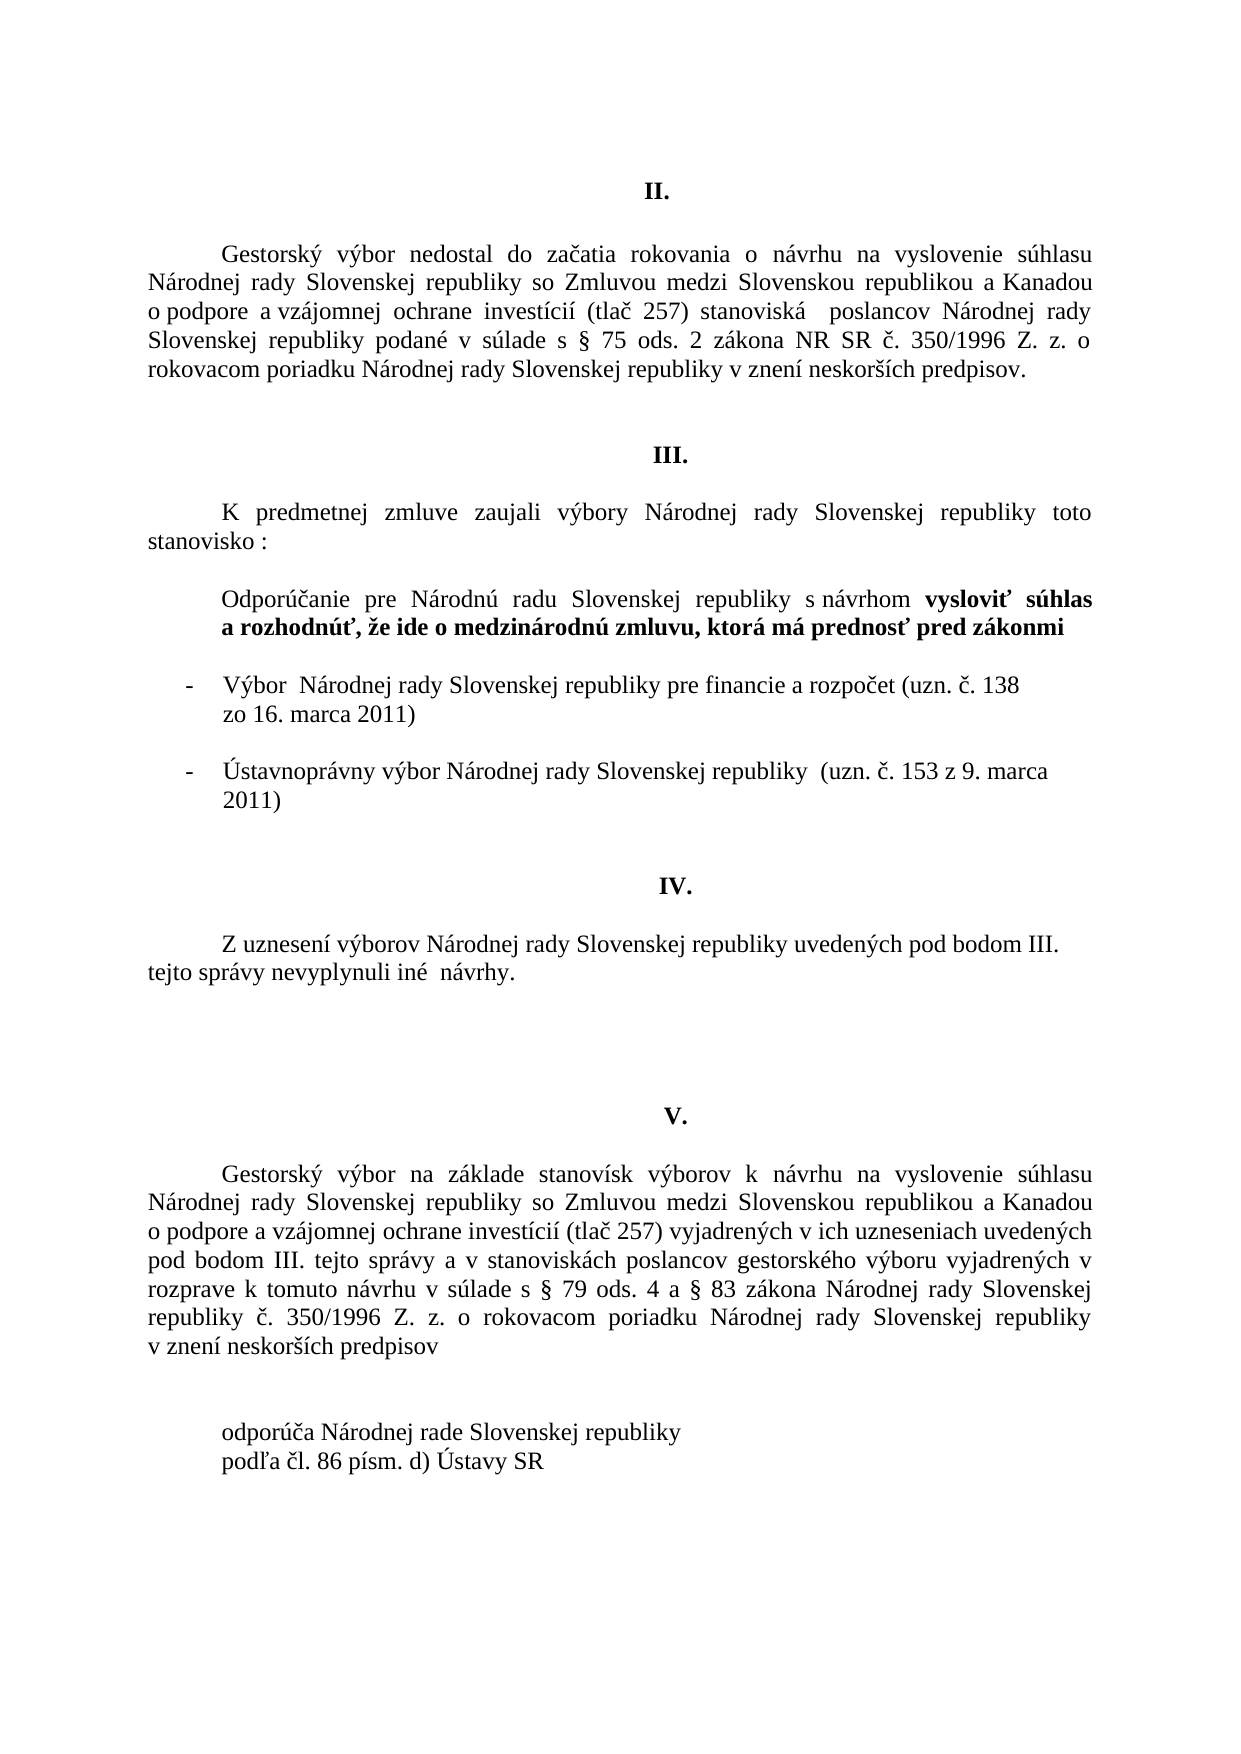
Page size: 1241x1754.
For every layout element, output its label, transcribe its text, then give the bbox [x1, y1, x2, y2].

text Gestorský výbor nedostal do začatia rokovania o návrhu na vyslovenie súhlasu Národnej rady Slovenskej republiky so Zmluvou medzi Slovenskou republikou a Kanadou o podpore a vzájomnej ochrane investícií (tlač 257) stanoviská poslancov Národnej rady Slovenskej republiky podané v súlade s § 75 ods. 2 zákona NR SR č. 350/1996 Z. z. o rokovacom poriadku Národnej rady Slovenskej republiky v znení neskorších predpisov. [148, 239, 1093, 382]
text Gestorský výbor na základe stanovísk výborov k návrhu na vyslovenie súhlasu Národnej rady Slovenskej republiky so Zmluvou medzi Slovenskou republikou a Kanadou o podpore a vzájomnej ochrane investícií (tlač 257) vyjadrených v ich uzneseniach uvedených pod bodom III. tejto správy a v stanoviskách poslancov gestorského výboru vyjadrených v rozprave k tomuto návrhu v súlade s § 79 ods. § 83 zákona Národnej rady Slovenskej republiky č. 350/1996 Z. z. o rokovacom poriadku Národnej rady Slovenskej republiky v znení neskorších predpisov [148, 1159, 1093, 1360]
text Odporúčanie pre Národnú radu Slovenskej republiky s návrhom vysloviť súhlas a rozhodnúť, že ide o medzinárodnú zmluvu, ktorá má prednosť pred zákonmi [221, 584, 1093, 641]
list Ústavnoprávny výbor Národnej rady Slovenskej republiky (uzn. č. 153 z 9. marca 2011) [185, 756, 1093, 814]
text Z uznesení výborov Národnej rady Slovenskej republiky uvedených pod bodom III. tejto správy nevyplynuli iné návrhy. [148, 929, 1093, 986]
text K predmetnej zmluve zaujali výbory Národnej rady Slovenskej republiky toto stanovisko : [148, 497, 1093, 555]
text odporúča Národnej rade Slovenskej republiky [148, 1417, 1093, 1446]
text II. [221, 176, 1093, 205]
text V. [258, 1101, 1093, 1130]
list Výbor Národnej rady Slovenskej republiky pre financie a rozpočet (uzn. č. 138 zo 16. marca 2011) [185, 670, 1093, 727]
text III. [590, 440, 1093, 469]
text IV. [258, 871, 1093, 900]
text podľa čl. 86 písm. d) Ústavy SR [148, 1446, 1093, 1475]
